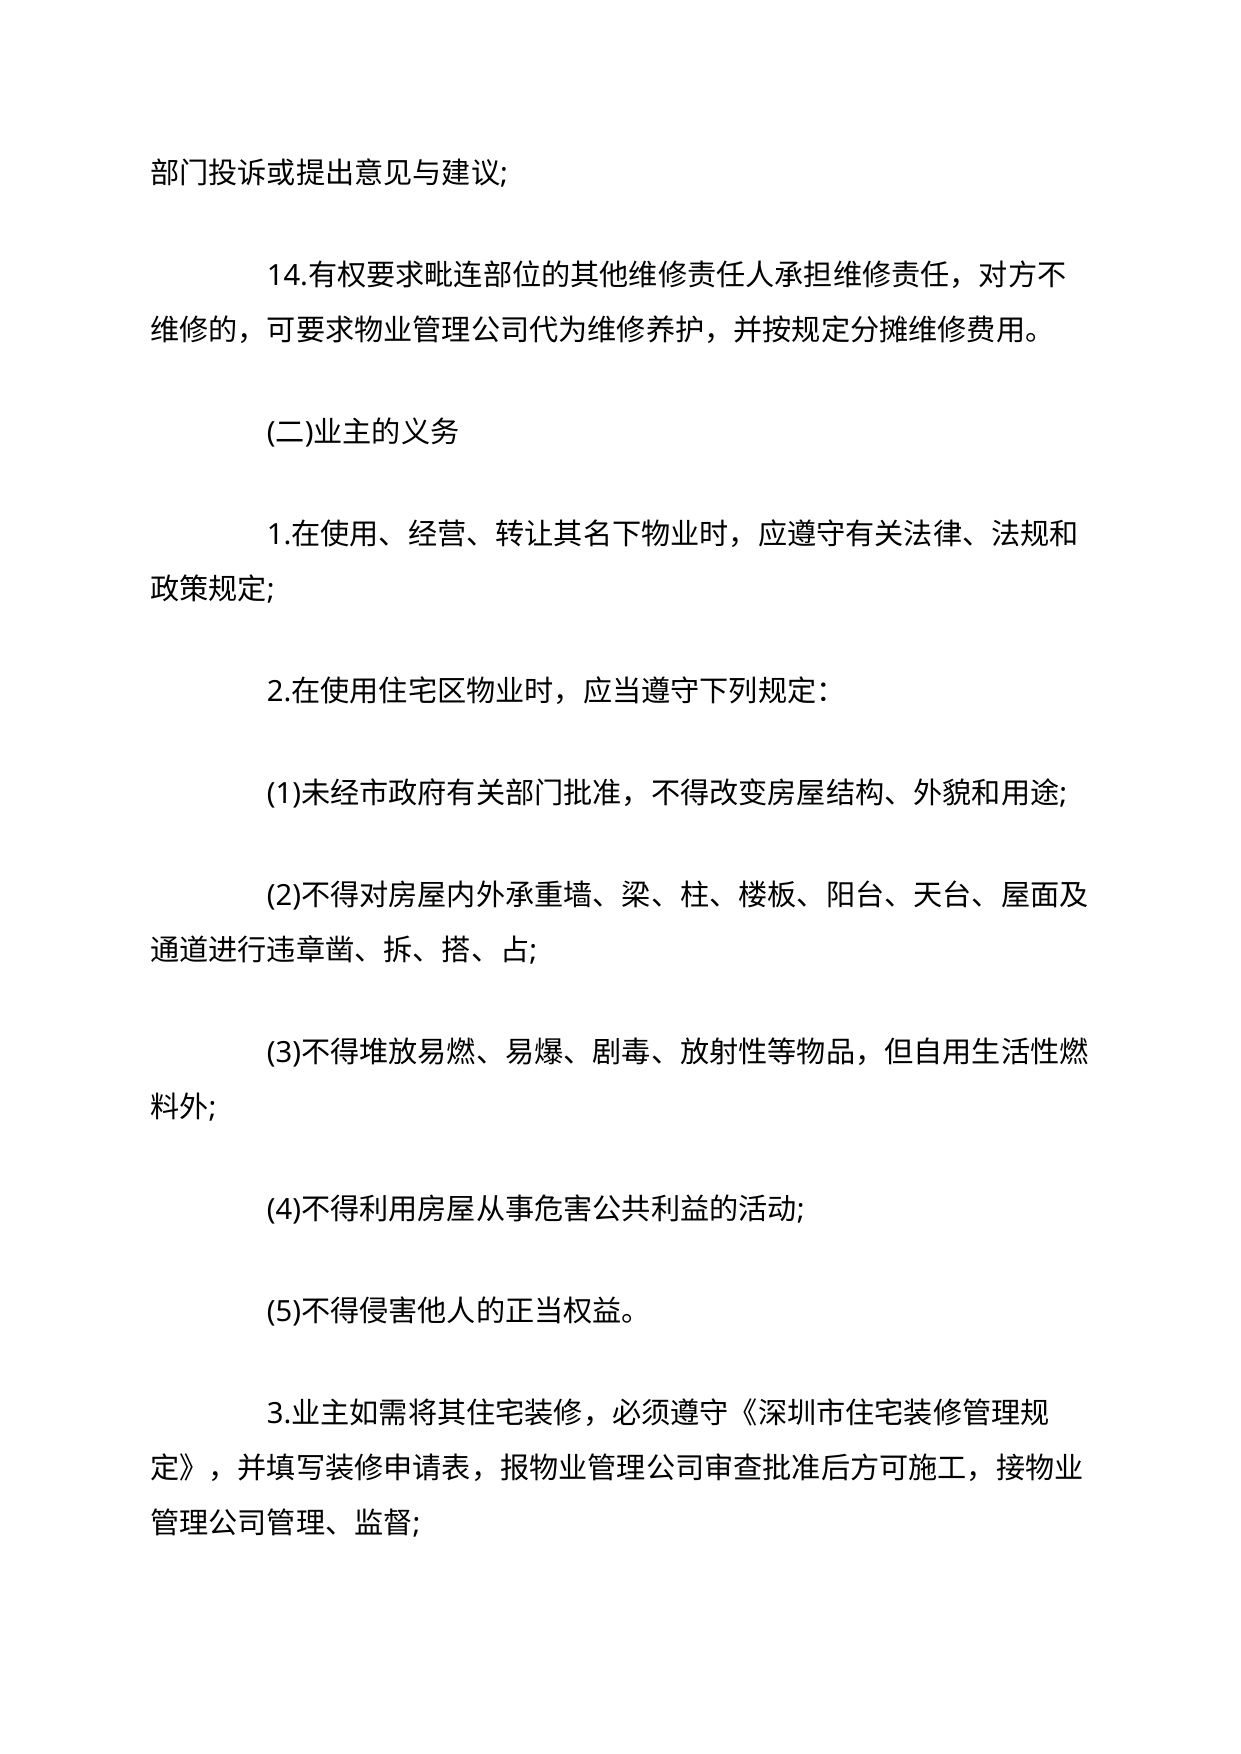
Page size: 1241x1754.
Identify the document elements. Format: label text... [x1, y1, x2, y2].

text 3.业主如需将其住宅装修，必须遵守《深圳市住宅装修管理规定》，并填写装修申请表，报物业管理公司审查批准后方可施工，接物业管理公司管理、监督; [150, 1389, 1090, 1542]
text 1.在使用、经营、转让其名下物业时，应遵守有关法律、法规和政策规定; [150, 511, 1090, 608]
text (5)不得侵害他人的正当权益。 [150, 1288, 1090, 1330]
text (3)不得堆放易燃、易爆、剧毒、放射性等物品，但自用生活性燃料外; [150, 1029, 1090, 1126]
text (2)不得对房屋内外承重墙、梁、柱、楼板、阳台、天台、屋面及通道进行违章凿、拆、搭、占; [150, 872, 1090, 969]
text 2.在使用住宅区物业时，应当遵守下列规定： [150, 668, 1090, 710]
text (二)业主的义务 [150, 409, 1090, 451]
text (1)未经市政府有关部门批准，不得改变房屋结构、外貌和用途; [150, 770, 1090, 812]
text 14.有权要求毗连部位的其他维修责任人承担维修责任，对方不维修的，可要求物业管理公司代为维修养护，并按规定分摊维修费用。 [150, 252, 1090, 349]
text (4)不得利用房屋从事危害公共利益的活动; [150, 1186, 1090, 1228]
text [150, 150, 1090, 192]
